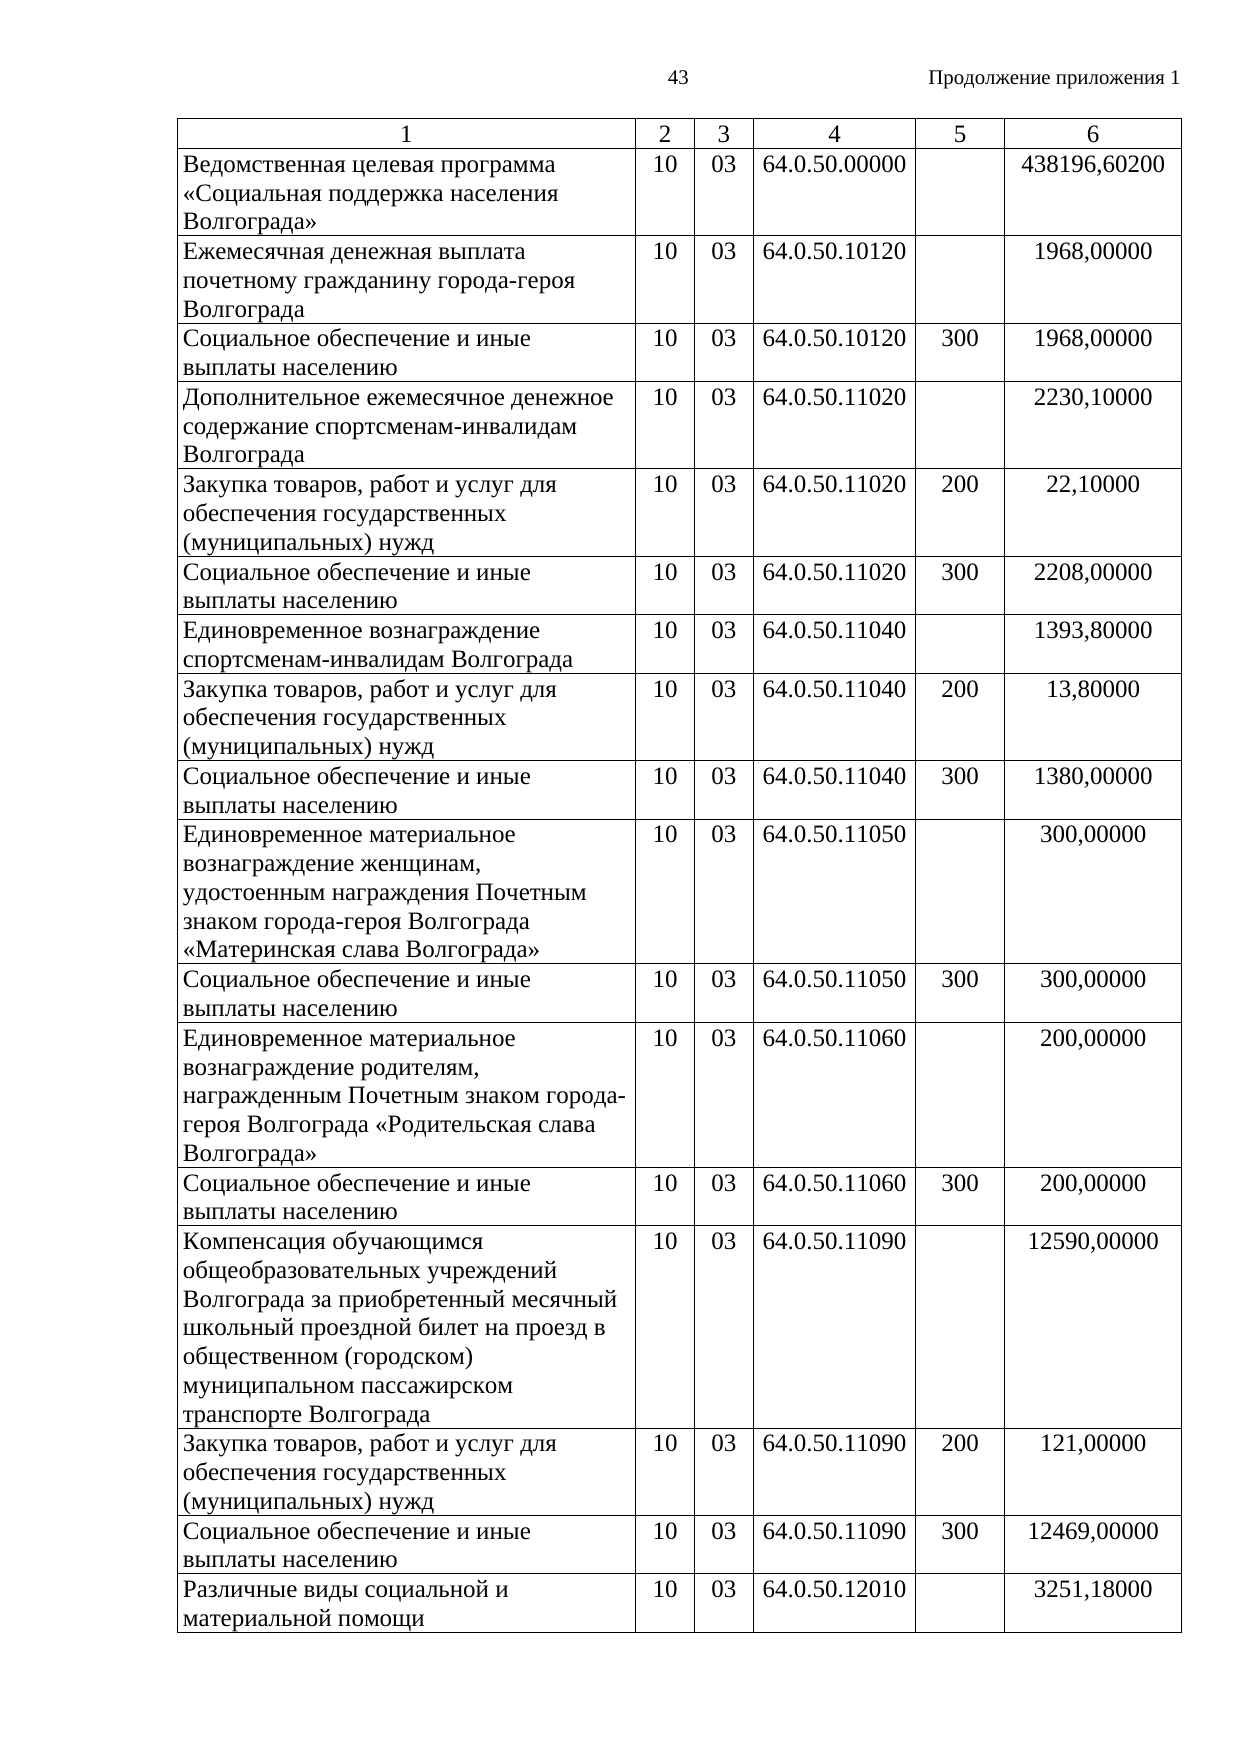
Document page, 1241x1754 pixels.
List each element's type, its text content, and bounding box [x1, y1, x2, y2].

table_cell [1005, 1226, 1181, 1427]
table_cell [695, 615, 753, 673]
table_header 5 [916, 119, 1004, 148]
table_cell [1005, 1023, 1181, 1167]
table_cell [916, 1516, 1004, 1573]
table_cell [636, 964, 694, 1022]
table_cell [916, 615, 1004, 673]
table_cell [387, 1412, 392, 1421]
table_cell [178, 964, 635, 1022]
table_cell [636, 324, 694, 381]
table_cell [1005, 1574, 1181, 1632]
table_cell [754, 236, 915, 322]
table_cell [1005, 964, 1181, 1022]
table_header 1 [178, 119, 635, 148]
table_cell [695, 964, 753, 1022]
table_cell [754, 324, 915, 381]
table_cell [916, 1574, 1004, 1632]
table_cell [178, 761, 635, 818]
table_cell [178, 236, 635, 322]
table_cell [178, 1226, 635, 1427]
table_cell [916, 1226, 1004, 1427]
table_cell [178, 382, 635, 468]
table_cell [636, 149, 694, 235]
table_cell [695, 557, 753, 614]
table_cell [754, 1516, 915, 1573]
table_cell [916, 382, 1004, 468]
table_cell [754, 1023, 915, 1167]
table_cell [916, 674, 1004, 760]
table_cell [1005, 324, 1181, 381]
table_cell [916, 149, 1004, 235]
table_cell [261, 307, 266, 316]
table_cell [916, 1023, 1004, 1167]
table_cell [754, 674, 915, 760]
table_header 6 [1005, 119, 1181, 148]
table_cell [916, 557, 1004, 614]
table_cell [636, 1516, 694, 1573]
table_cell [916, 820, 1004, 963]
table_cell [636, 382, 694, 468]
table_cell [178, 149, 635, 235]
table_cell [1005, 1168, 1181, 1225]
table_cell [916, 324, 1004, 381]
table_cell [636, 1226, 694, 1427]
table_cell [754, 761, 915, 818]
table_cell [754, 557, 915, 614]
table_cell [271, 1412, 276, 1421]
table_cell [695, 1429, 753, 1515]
table_header 4 [754, 119, 915, 148]
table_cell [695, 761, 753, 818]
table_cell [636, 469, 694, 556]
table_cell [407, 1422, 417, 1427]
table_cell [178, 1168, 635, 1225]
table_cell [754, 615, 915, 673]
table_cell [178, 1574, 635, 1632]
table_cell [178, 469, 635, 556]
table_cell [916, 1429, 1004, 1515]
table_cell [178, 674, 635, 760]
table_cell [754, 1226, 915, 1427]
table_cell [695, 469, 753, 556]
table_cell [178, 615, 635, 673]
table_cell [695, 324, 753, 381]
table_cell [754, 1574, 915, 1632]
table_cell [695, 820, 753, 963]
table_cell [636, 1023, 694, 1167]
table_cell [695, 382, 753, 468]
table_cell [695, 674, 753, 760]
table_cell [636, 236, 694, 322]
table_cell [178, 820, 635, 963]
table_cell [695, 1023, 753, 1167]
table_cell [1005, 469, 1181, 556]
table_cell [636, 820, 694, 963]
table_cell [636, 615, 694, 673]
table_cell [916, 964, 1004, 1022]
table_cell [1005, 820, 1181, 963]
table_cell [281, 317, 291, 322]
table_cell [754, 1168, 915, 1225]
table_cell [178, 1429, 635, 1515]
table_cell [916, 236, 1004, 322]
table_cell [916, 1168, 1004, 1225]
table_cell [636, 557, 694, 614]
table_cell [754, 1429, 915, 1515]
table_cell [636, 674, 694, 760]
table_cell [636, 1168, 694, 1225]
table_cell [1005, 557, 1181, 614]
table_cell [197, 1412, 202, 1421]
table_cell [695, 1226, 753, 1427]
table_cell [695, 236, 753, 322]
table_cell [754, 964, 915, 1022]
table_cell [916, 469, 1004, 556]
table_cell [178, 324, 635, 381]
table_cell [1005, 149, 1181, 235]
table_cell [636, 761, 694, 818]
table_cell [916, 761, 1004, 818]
table_header 2 [636, 119, 694, 148]
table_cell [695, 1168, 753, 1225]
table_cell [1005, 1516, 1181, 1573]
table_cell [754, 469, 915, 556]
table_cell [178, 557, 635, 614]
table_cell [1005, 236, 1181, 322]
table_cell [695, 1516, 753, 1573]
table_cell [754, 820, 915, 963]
table_header 3 [695, 119, 753, 148]
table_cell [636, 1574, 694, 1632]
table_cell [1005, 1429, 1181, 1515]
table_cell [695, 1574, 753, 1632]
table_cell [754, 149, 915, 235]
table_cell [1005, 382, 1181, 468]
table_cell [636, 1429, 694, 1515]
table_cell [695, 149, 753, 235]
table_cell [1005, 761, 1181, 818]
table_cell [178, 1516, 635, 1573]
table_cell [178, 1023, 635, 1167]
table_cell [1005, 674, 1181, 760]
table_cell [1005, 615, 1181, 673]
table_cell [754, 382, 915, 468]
